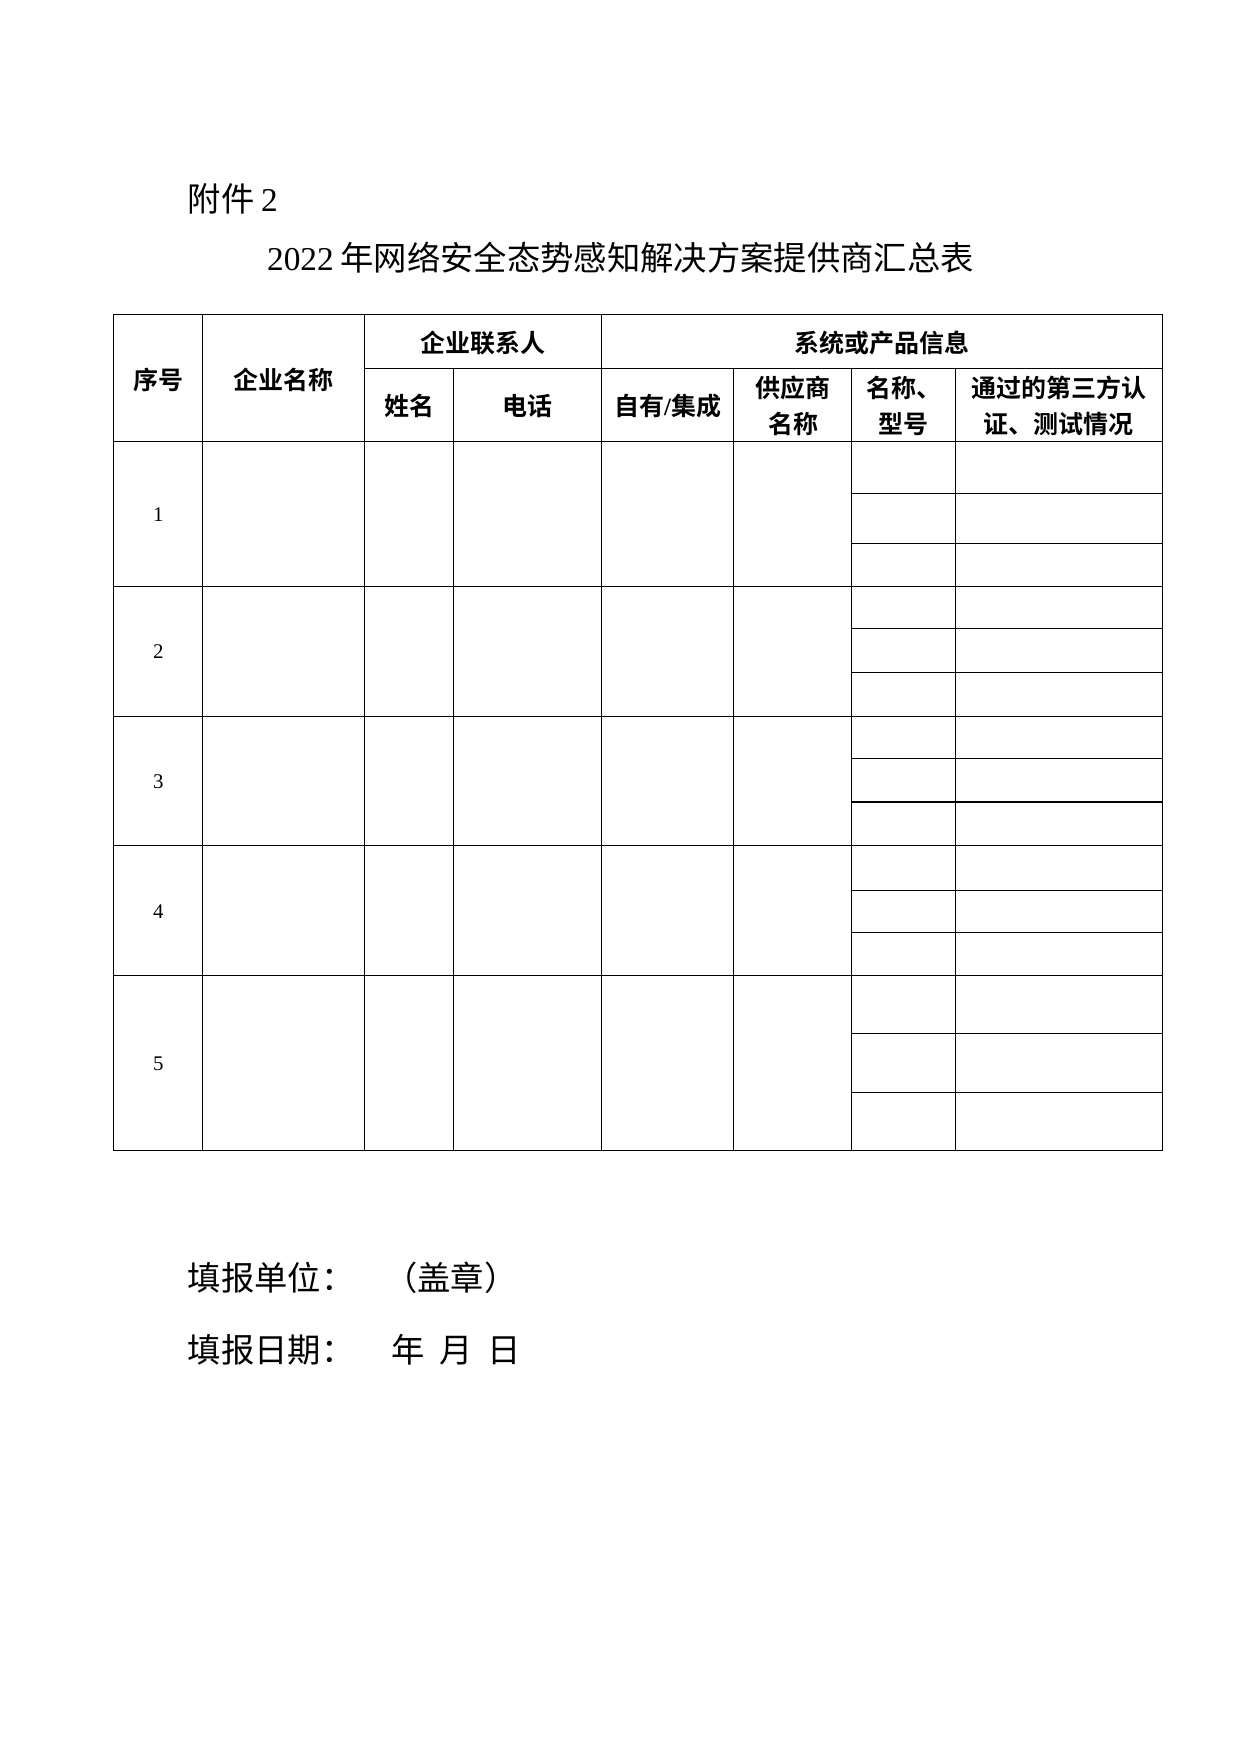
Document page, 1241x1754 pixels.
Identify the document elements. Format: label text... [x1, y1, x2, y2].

table_cell [852, 933, 955, 975]
table_header 序号 [114, 315, 202, 441]
table_cell [956, 976, 1162, 1033]
table_cell [852, 717, 955, 758]
text 附件2 [187, 162, 1053, 223]
table_cell [365, 846, 453, 975]
text 填报单位： （盖章） [187, 1252, 1053, 1300]
table_cell [365, 717, 453, 845]
table_cell 名称、型号 [852, 369, 955, 441]
table_cell [454, 587, 601, 716]
table_cell [852, 494, 955, 542]
table_cell [602, 717, 733, 845]
table_cell [203, 442, 364, 586]
table_cell [454, 717, 601, 845]
table_cell [852, 442, 955, 493]
table_cell [956, 494, 1162, 542]
table_cell [365, 442, 453, 586]
table_cell [734, 846, 851, 975]
table_cell [852, 1093, 955, 1150]
table_cell [956, 759, 1162, 801]
table_cell [734, 976, 851, 1150]
table_cell 姓名 [365, 369, 453, 441]
table_cell [852, 673, 955, 716]
table_cell 2 [114, 587, 202, 716]
table_cell [852, 891, 955, 932]
table_cell [852, 759, 955, 801]
table_header 企业联系人 [365, 315, 601, 368]
table_cell [956, 846, 1162, 890]
table_cell [852, 587, 955, 628]
table_header 企业名称 [203, 315, 364, 441]
table_cell [956, 629, 1162, 672]
table_cell 3 [114, 717, 202, 845]
text 2022年网络安全态势感知解决方案提供商汇总表 [187, 223, 1053, 282]
table_cell [203, 587, 364, 716]
table_cell 通过的第三方认证、测试情况 [956, 369, 1162, 441]
table_cell [203, 846, 364, 975]
table_cell [365, 587, 453, 716]
table_cell [734, 587, 851, 716]
table_cell 4 [114, 846, 202, 975]
table_cell [602, 846, 733, 975]
table_cell [956, 933, 1162, 975]
table_cell [203, 717, 364, 845]
table_cell [956, 673, 1162, 716]
table_cell [365, 976, 453, 1150]
table_cell [454, 976, 601, 1150]
table_cell [852, 544, 955, 586]
table_cell [734, 717, 851, 845]
table_cell 1 [114, 442, 202, 586]
text 填报日期： 年 月 日 [187, 1324, 1053, 1372]
table_cell [956, 1034, 1162, 1092]
table_cell [956, 544, 1162, 586]
table_cell [454, 846, 601, 975]
table_cell [602, 587, 733, 716]
table_cell 供应商名称 [734, 369, 851, 441]
table_cell [956, 1093, 1162, 1150]
table_cell [852, 803, 955, 845]
table_cell 电话 [454, 369, 601, 441]
table_cell [956, 891, 1162, 932]
table_cell [956, 717, 1162, 758]
table_cell [852, 1034, 955, 1092]
table_cell [454, 442, 601, 586]
table_cell [852, 629, 955, 672]
table_cell [203, 976, 364, 1150]
table_cell [852, 976, 955, 1033]
table_cell 自有/集成 [602, 369, 733, 441]
table_header 系统或产品信息 [602, 315, 1162, 368]
table_cell [602, 442, 733, 586]
table_cell [956, 803, 1162, 845]
table_cell 5 [114, 976, 202, 1150]
table_cell [956, 587, 1162, 628]
table_cell [602, 976, 733, 1150]
table_cell [956, 442, 1162, 493]
table_cell [852, 846, 955, 890]
table_cell [734, 442, 851, 586]
